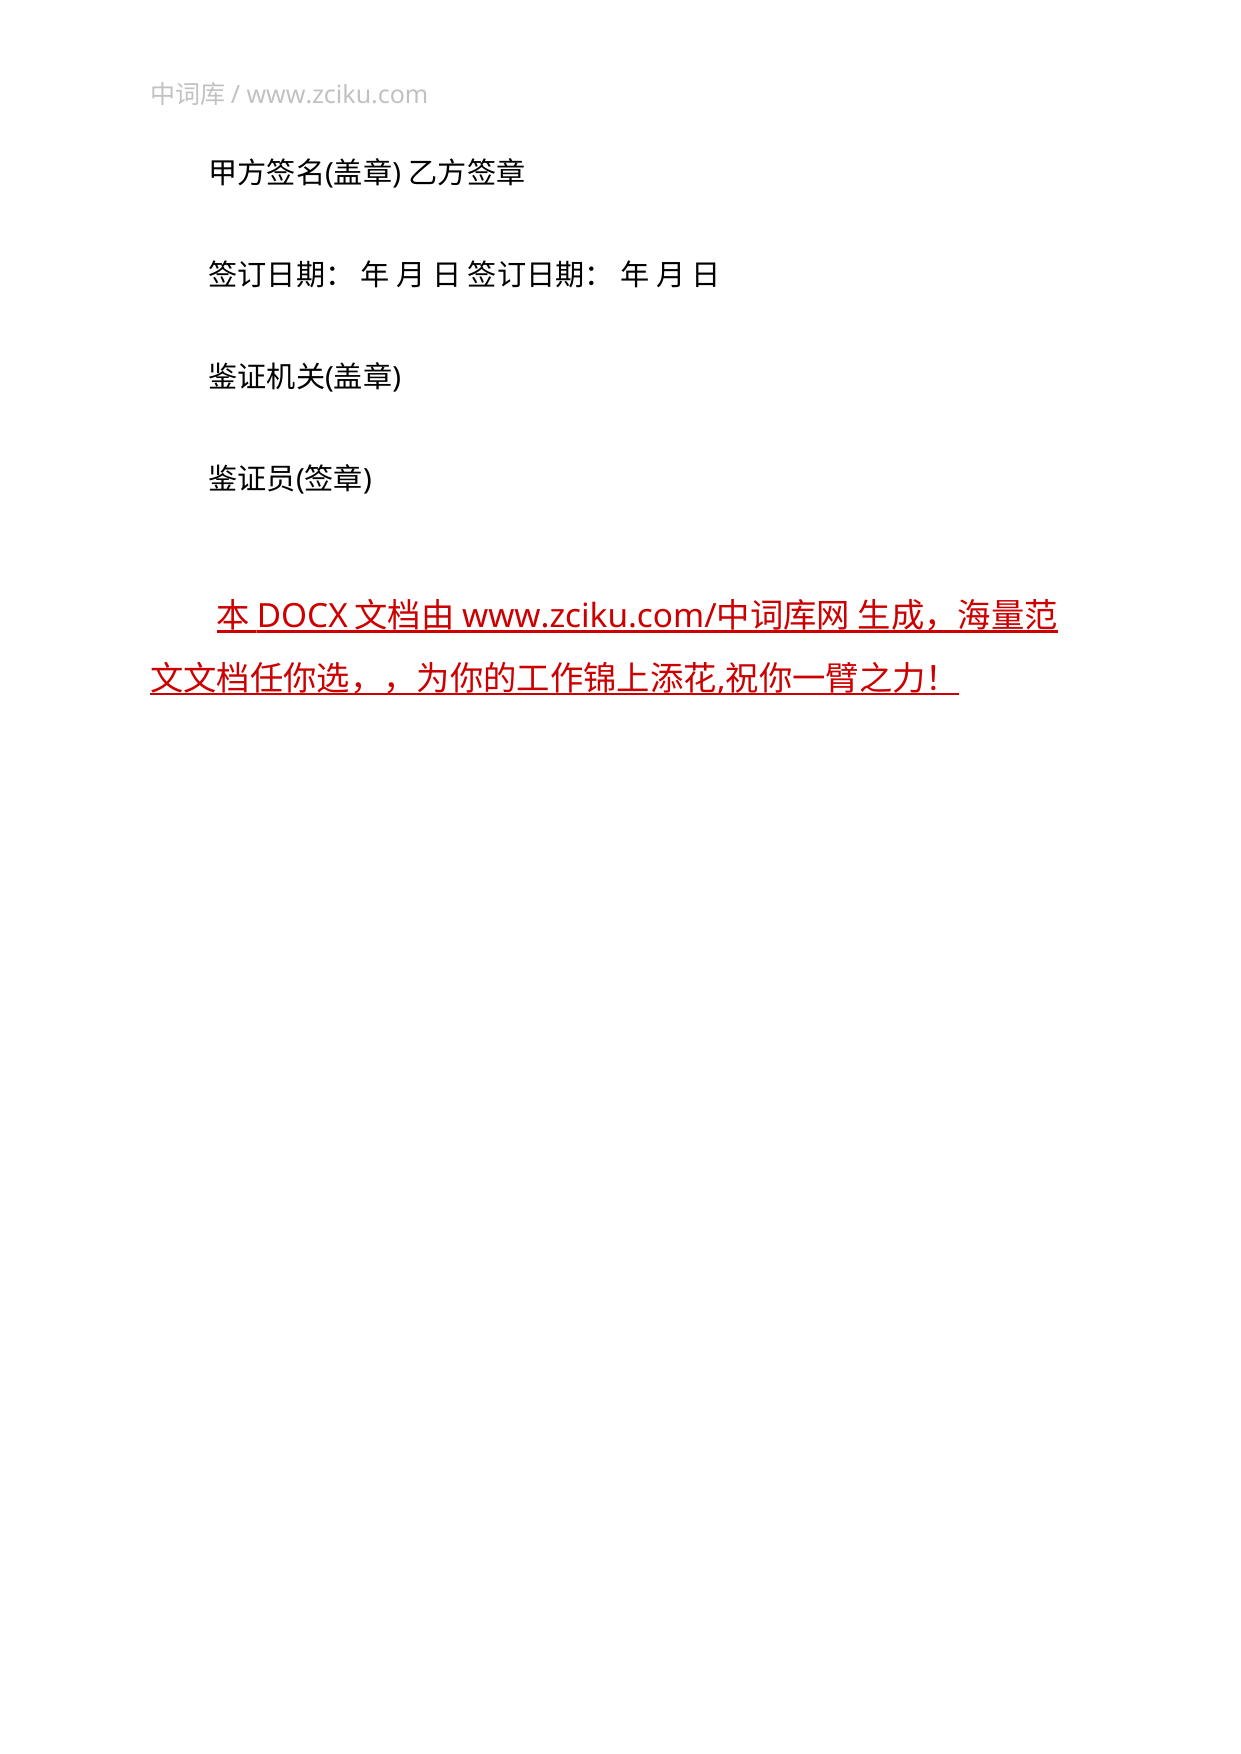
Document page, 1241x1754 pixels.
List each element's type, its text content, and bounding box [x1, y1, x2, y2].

text 甲方签名(盖章) 乙方签章 [150, 150, 1090, 192]
text 鉴证员(签章) [150, 456, 1090, 498]
text 本DOCX文档由 www.zciku.com/中词库网 生成，海量范文文档任你选，，为你的工作锦上添花,祝你一臂之力！ [150, 589, 1090, 700]
text 签订日期： 年 月 日 签订日期： 年 月 日 [150, 252, 1090, 294]
text 鉴证机关(盖章) [150, 354, 1090, 396]
